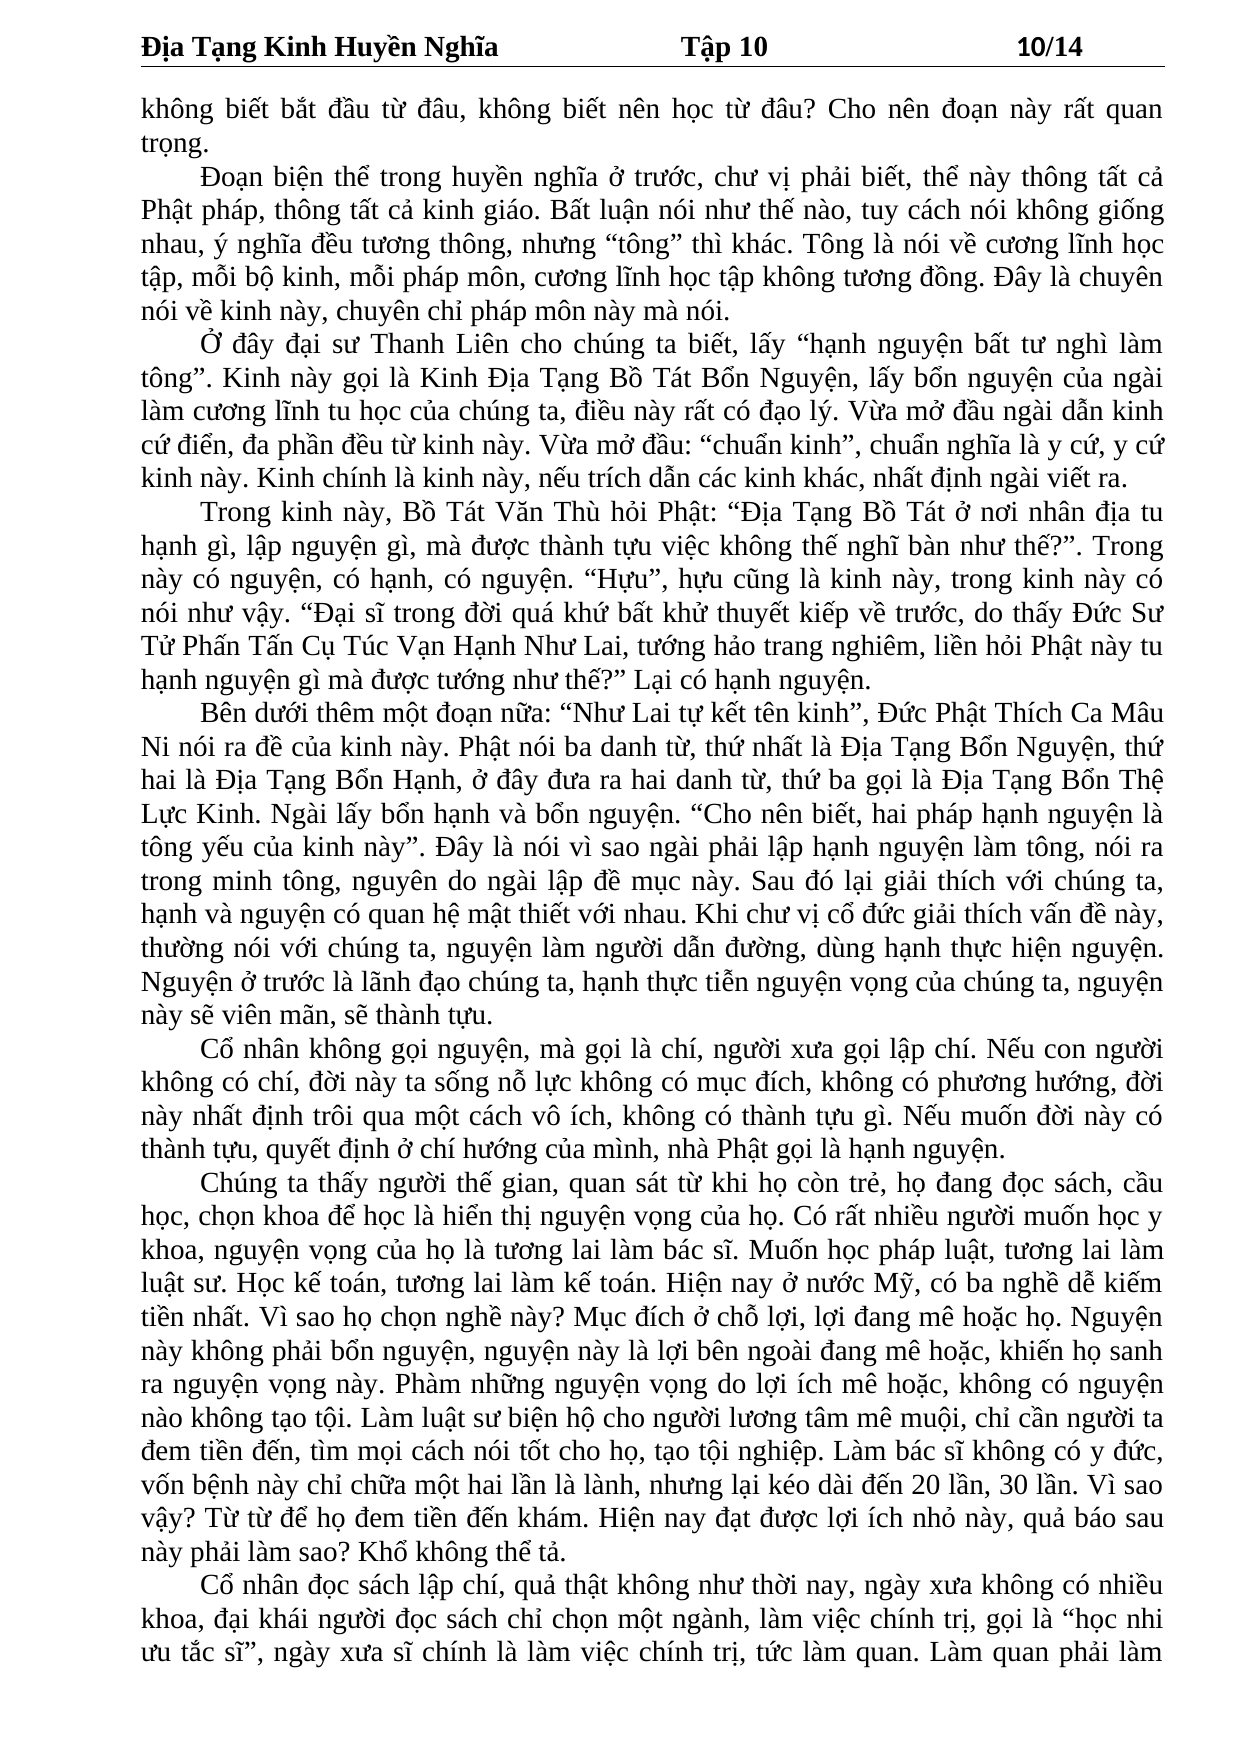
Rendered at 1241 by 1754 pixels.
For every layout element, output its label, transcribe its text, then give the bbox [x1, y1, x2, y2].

text Đoạn biện thể trong huyền nghĩa ở trước, chư vị phải biết, thể này thông tất cả Phật pháp, thông tất cả kinh giáo. Bất luận nói như thế nào, tuy cách nói không giống nhau, ý nghĩa đều tương thông, nhưng “tông” thì khác. Tông là nói về cương lĩnh học tập, mỗi bộ kinh, mỗi pháp môn, cương lĩnh học tập không tương đồng. Đây là chuyên nói về kinh này, chuyên chỉ pháp môn này mà nói. [141, 159, 1165, 326]
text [141, 1567, 1165, 1668]
text Ở đây đại sư Thanh Liên cho chúng ta biết, lấy “hạnh nguyện bất tư nghì làm tông”. Kinh này gọi là Kinh Địa Tạng Bồ Tát Bổn Nguyện, lấy bổn nguyện của ngài làm cương lĩnh tu học của chúng ta, điều này rất có đạo lý. Vừa mở đầu ngài dẫn kinh cứ điển, đa phần đều từ kinh này. Vừa mở đầu: “chuẩn kinh”, chuẩn nghĩa là y cứ, y cứ kinh này. Kinh chính là kinh này, nếu trích dẫn các kinh khác, nhất định ngài viết ra. [141, 326, 1165, 494]
text Chúng ta thấy người thế gian, quan sát từ khi họ còn trẻ, họ đang đọc sách, cầu học, chọn khoa để học là hiển thị nguyện vọng của họ. Có rất nhiều người muốn học y khoa, nguyện vọng của họ là tương lai làm bác sĩ. Muốn học pháp luật, tương lai làm luật sư. Học kế toán, tương lai làm kế toán. Hiện nay ở nước Mỹ, có ba nghề dễ kiếm tiền nhất. Vì sao họ chọn nghề này? Mục đích ở chỗ lợi, lợi đang mê hoặc họ. Nguyện này không phải bổn nguyện, nguyện này là lợi bên ngoài đang mê hoặc, khiến họ sanh ra nguyện vọng này. Phàm những nguyện vọng do lợi ích mê hoặc, không có nguyện nào không tạo tội. Làm luật sư biện hộ cho người lương tâm mê muội, chỉ cần người ta đem tiền đến, tìm mọi cách nói tốt cho họ, tạo tội nghiệp. Làm bác sĩ không có y đức, vốn bệnh này chỉ chữa một hai lần là lành, nhưng lại kéo dài đến 20 lần, 30 lần. Vì sao vậy? Từ từ để họ đem tiền đến khám. Hiện nay đạt được lợi ích nhỏ này, quả báo sau này phải làm sao? Khổ không thể tả. [141, 1165, 1165, 1567]
text Trong kinh này, Bồ Tát Văn Thù hỏi Phật: “Địa Tạng Bồ Tát ở nơi nhân địa tu hạnh gì, lập nguyện gì, mà được thành tựu việc không thế nghĩ bàn như thế?”. Trong này có nguyện, có hạnh, có nguyện. “Hựu”, hựu cũng là kinh này, trong kinh này có nói như vậy. “Đại sĩ trong đời quá khứ bất khử thuyết kiếp về trước, do thấy Đức Sư Tử Phấn Tấn Cụ Túc Vạn Hạnh Như Lai, tướng hảo trang nghiêm, liền hỏi Phật này tu hạnh nguyện gì mà được tướng như thế?” Lại có hạnh nguyện. [141, 494, 1165, 695]
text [141, 92, 1165, 159]
text Cổ nhân không gọi nguyện, mà gọi là chí, người xưa gọi lập chí. Nếu con người không có chí, đời này ta sống nỗ lực không có mục đích, không có phương hướng, đời này nhất định trôi qua một cách vô ích, không có thành tựu gì. Nếu muốn đời này có thành tựu, quyết định ở chí hướng của mình, nhà Phật gọi là hạnh nguyện. [141, 1031, 1165, 1165]
text Bên dưới thêm một đoạn nữa: “Như Lai tự kết tên kinh”, Đức Phật Thích Ca Mâu Ni nói ra đề của kinh này. Phật nói ba danh từ, thứ nhất là Địa Tạng Bổn Nguyện, thứ hai là Địa Tạng Bổn Hạnh, ở đây đưa ra hai danh từ, thứ ba gọi là Địa Tạng Bổn Thệ Lực Kinh. Ngài lấy bổn hạnh và bổn nguyện. “Cho nên biết, hai pháp hạnh nguyện là tông yếu của kinh này”. Đây là nói vì sao ngài phải lập hạnh nguyện làm tông, nói ra trong minh tông, nguyên do ngài lập đề mục này. Sau đó lại giải thích với chúng ta, hạnh và nguyện có quan hệ mật thiết với nhau. Khi chư vị cổ đức giải thích vấn đề này, thường nói với chúng ta, nguyện làm người dẫn đường, dùng hạnh thực hiện nguyện. Nguyện ở trước là lãnh đạo chúng ta, hạnh thực tiễn nguyện vọng của chúng ta, nguyện này sẽ viên mãn, sẽ thành tựu. [141, 695, 1165, 1031]
